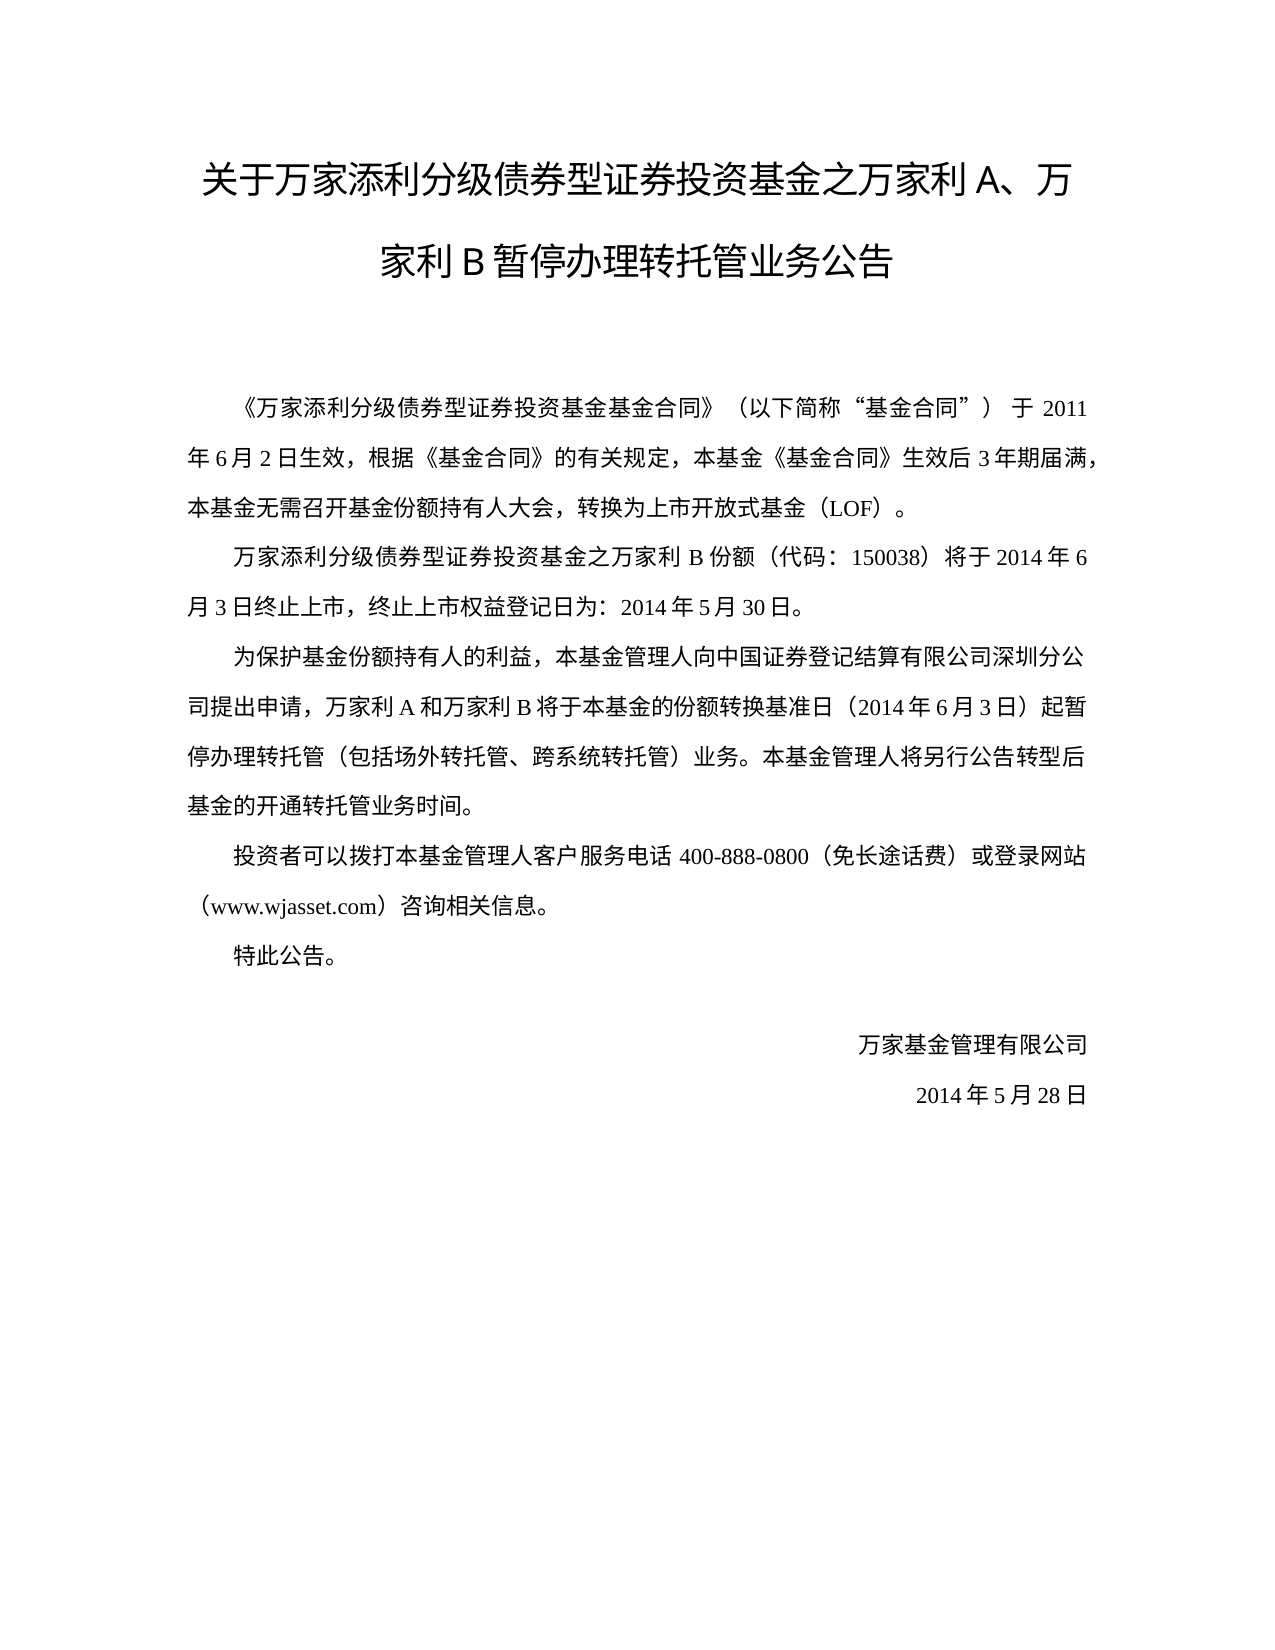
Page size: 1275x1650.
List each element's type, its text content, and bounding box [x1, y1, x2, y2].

text 特此公告。 [187, 937, 1087, 971]
text 为保护基金份额持有人的利益，本基金管理人向中国证券登记结算有限公司深圳分公司提出申请，万家利A和万家利B将于本基金的份额转换基准日（2014年6月3日）起暂停办理转托管（包括场外转托管、跨系统转托管）业务。本基金管理人将另行公告转型后基金的开通转托管业务时间。 [187, 639, 1087, 821]
text 《万家添利分级债券型证券投资基金基金合同》（以下简称“基金合同”） 于2011年6月2日生效，根据《基金合同》的有关规定，本基金《基金合同》生效后3年期届满，本基金无需召开基金份额持有人大会，转换为上市开放式基金（LOF）。 [187, 390, 1087, 523]
text 万家基金管理有限公司 [187, 1027, 1087, 1060]
text 万家添利分级债券型证券投资基金之万家利B份额（代码：150038）将于2014年6月3日终止上市，终止上市权益登记日为：2014年5月30日。 [187, 539, 1087, 622]
text 投资者可以拨打本基金管理人客户服务电话400-888-0800（免长途话费）或登录网站（www.wjasset.com）咨询相关信息。 [187, 838, 1087, 921]
text 2014年5月28日 [187, 1077, 1087, 1110]
text 关于万家添利分级债券型证券投资基金之万家利A、万家利B暂停办理转托管业务公告 [187, 150, 1087, 286]
